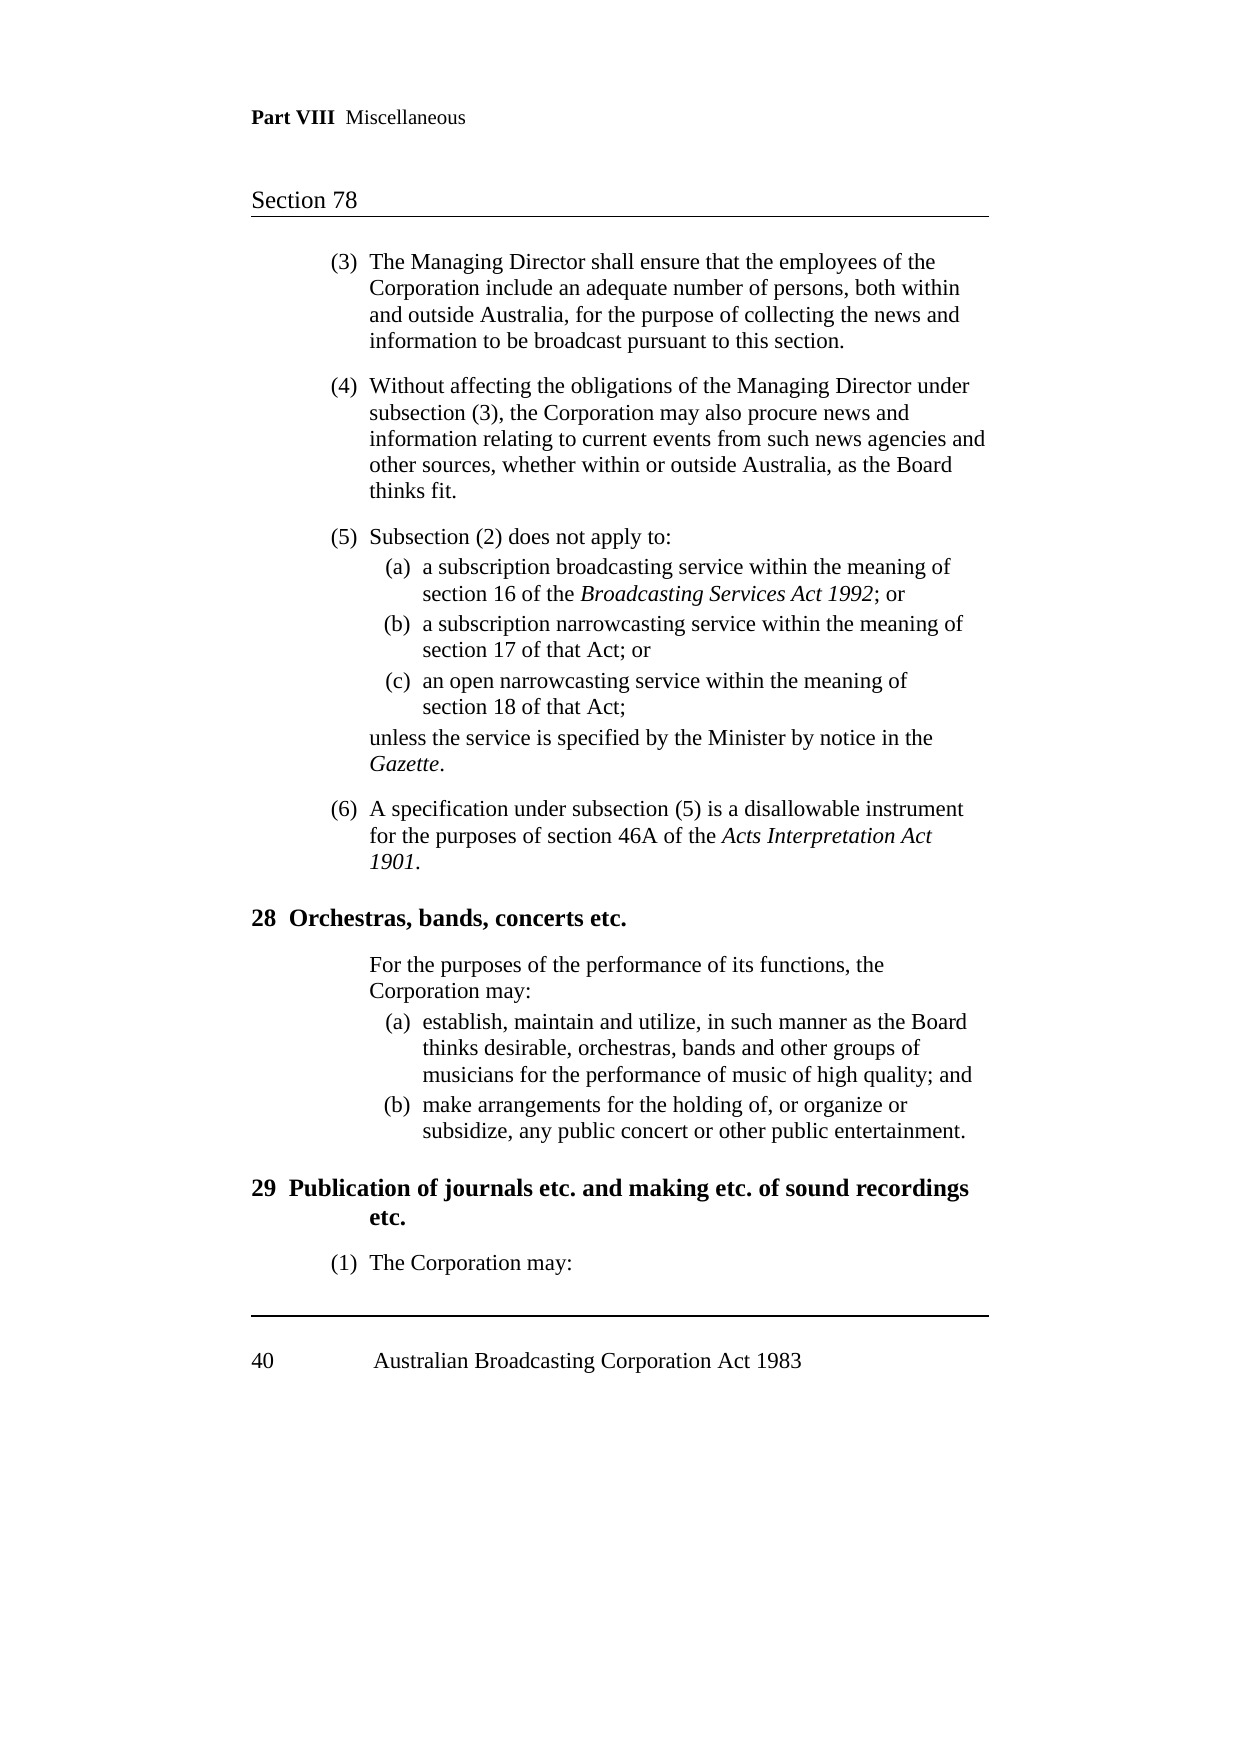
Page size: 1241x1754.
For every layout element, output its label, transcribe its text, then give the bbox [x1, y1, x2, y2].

text (6) A specification under subsection (5) is a disallowable instrument for the purposes of section 46A of the Acts Interpretation Act 1901. [251, 795, 989, 874]
text For the purposes of the performance of its functions, the Corporation may: [251, 951, 989, 1004]
text (a) a subscription broadcasting service within the meaning of section 16 of the Broadcasting Services Act 1992; or [251, 553, 989, 606]
text 29 Publication of journals etc. and making etc. of sound recordings etc. [251, 1173, 989, 1231]
text (a) establish, maintain and utilize, in such manner as the Board thinks desirable, orchestras, bands and other groups of musicians for the performance of music of high quality; and [251, 1008, 989, 1087]
text (b) make arrangements for the holding of, or organize or subsidize, any public concert or other public entertainment. [251, 1091, 989, 1144]
text (5) Subsection (2) does not apply to: [251, 523, 989, 549]
text (b) a subscription narrowcasting service within the meaning of section 17 of that Act; or [251, 610, 989, 663]
text (c) an open narrowcasting service within the meaning of section 18 of that Act; [251, 667, 989, 720]
text (3) The Managing Director shall ensure that the employees of the Corporation include an adequate number of persons, both within and outside Australia, for the purpose of collecting the news and information to be broadcast pursuant to this section. [251, 248, 989, 353]
text unless the service is specified by the Minister by notice in the Gazette. [369, 724, 989, 777]
text (1) The Corporation may: [251, 1249, 989, 1276]
text 28 Orchestras, bands, concerts etc. [251, 903, 989, 932]
text (4) Without affecting the obligations of the Managing Director under subsection (3), the Corporation may also procure news and information relating to current events from such news agencies and other sources, whether within or outside Australia, as the Board thinks fit. [251, 372, 989, 504]
